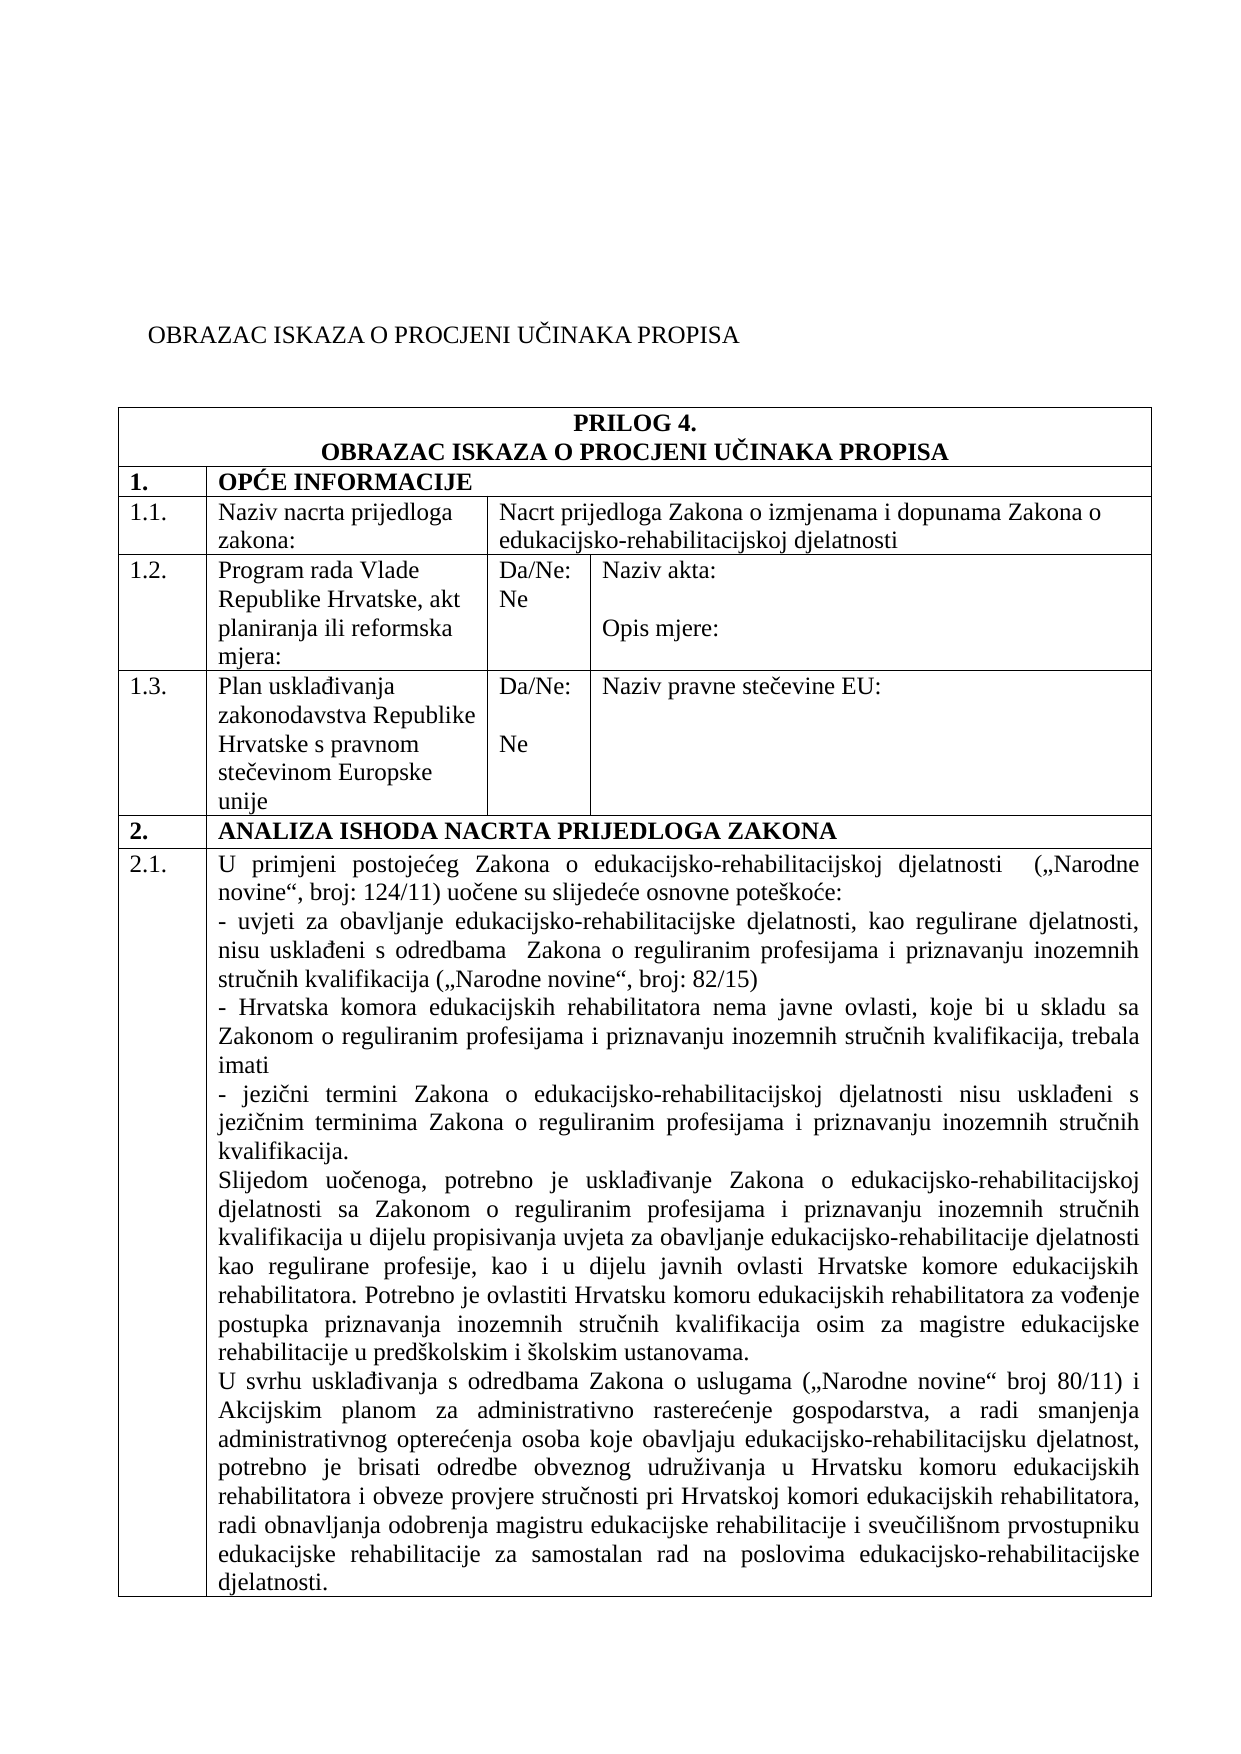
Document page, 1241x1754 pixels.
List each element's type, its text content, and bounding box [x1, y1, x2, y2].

table_cell Nacrt prijedloga Zakona o izmjenama i dopunama Zakona o edukacijsko-rehabilitacijskoj djelatnosti [488, 497, 1151, 554]
table_cell 1. [119, 467, 206, 496]
table_cell 2.1. [119, 849, 206, 1596]
table_cell Naziv nacrta prijedloga zakona: [207, 497, 487, 554]
subtitle OBRAZAC ISKAZA O PROCJENI UČINAKA PROPISA [148, 321, 1093, 349]
table_cell Naziv akta: Opis mjere: [591, 555, 1151, 670]
table_cell 1.1. [119, 497, 206, 554]
table_cell 1.3. [119, 671, 206, 815]
table_cell Plan usklađivanja zakonodavstva Republike Hrvatske s pravnom stečevinom Europske unije [207, 671, 487, 815]
table_cell 1.2. [119, 555, 206, 670]
table_cell 2. [119, 816, 206, 848]
table_cell Da/Ne: Ne [488, 671, 590, 815]
table_cell Da/Ne: Ne [488, 555, 590, 670]
table_cell Program rada Vlade Republike Hrvatske, akt planiranja ili reformska mjera: [207, 555, 487, 670]
table_cell ANALIZA ISHODA NACRTA PRIJEDLOGA ZAKONA [207, 816, 1151, 848]
table_header PRILOG 4. OBRAZAC ISKAZA O PROCJENI UČINAKA PROPISA [119, 408, 1151, 466]
table_cell Naziv pravne stečevine EU: [591, 671, 1151, 815]
table_cell OPĆE INFORMACIJE [207, 467, 1151, 496]
